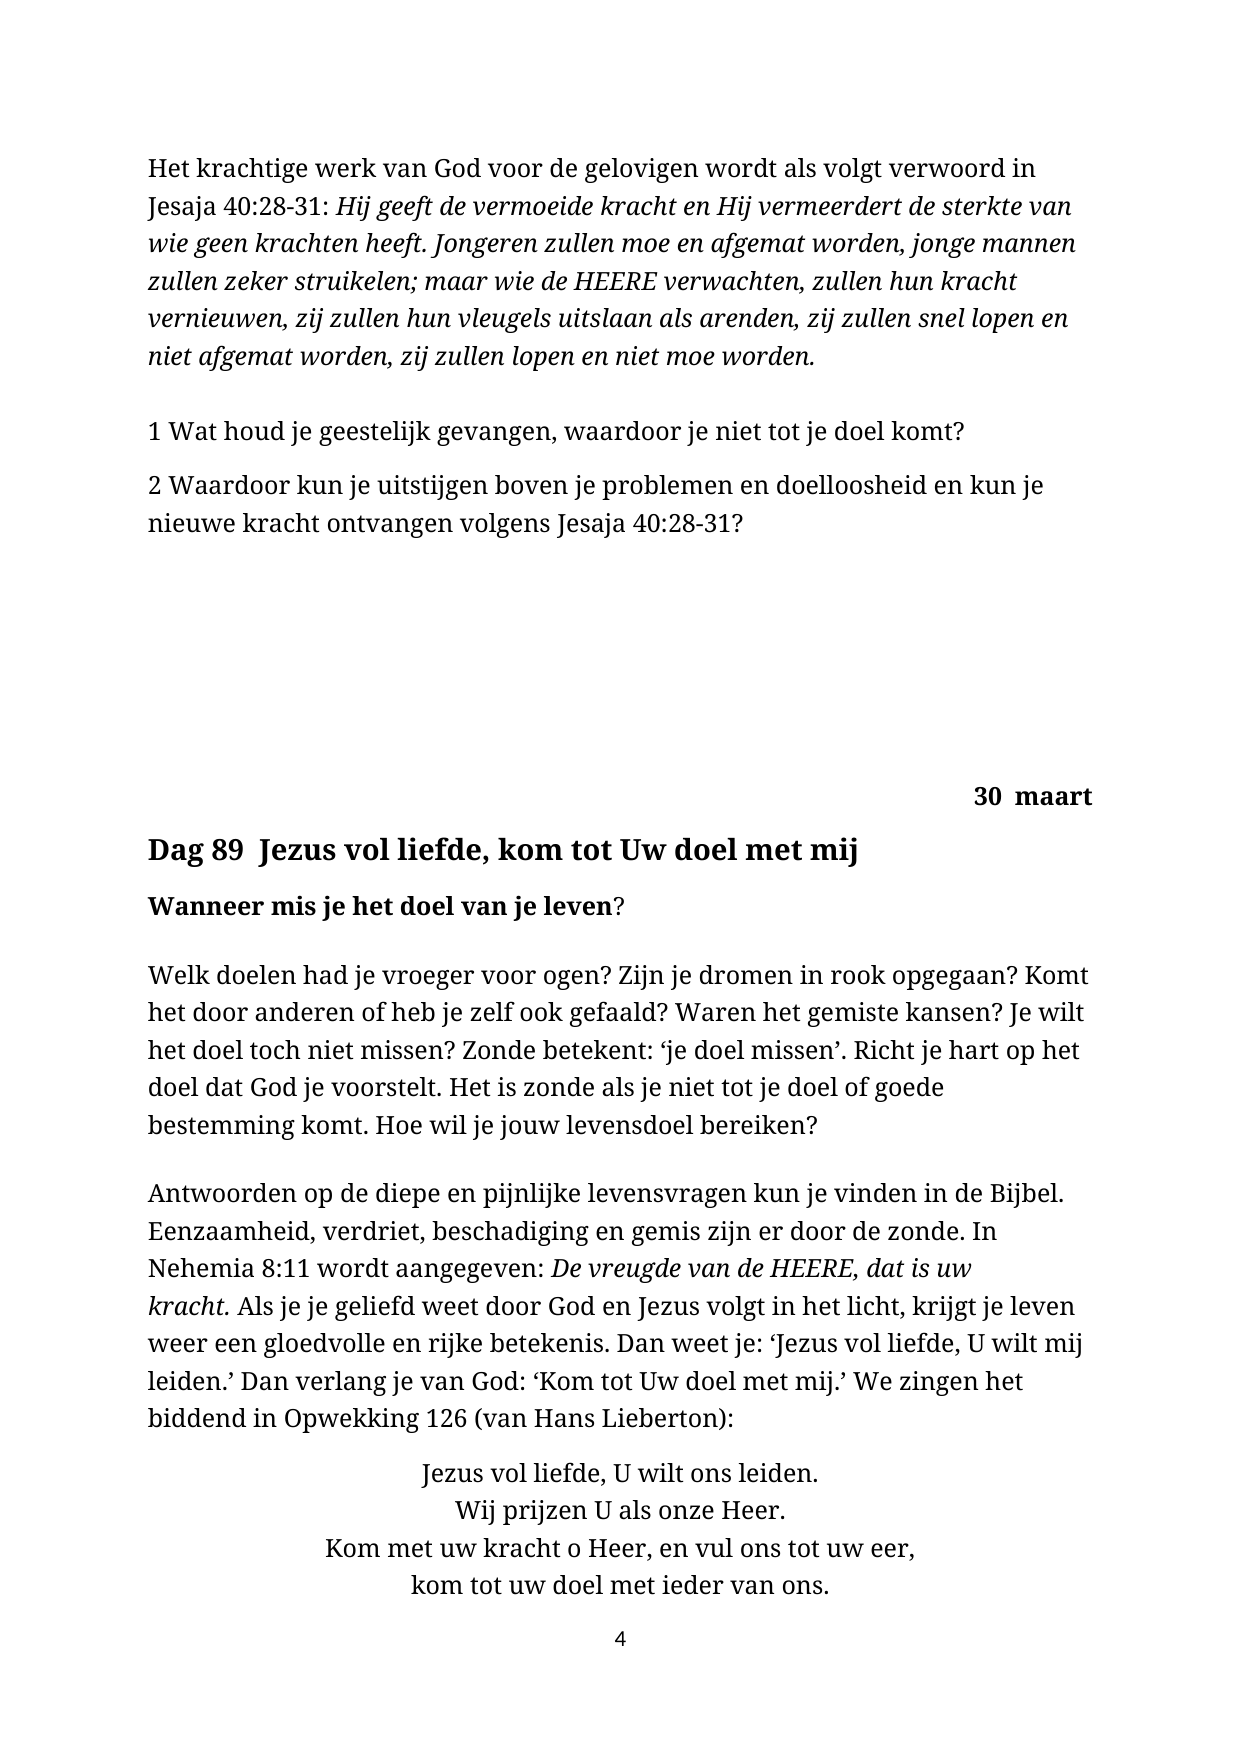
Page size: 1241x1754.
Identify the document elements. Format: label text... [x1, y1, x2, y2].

text Antwoorden op de diepe en pijnlijke levensvragen kun je vinden in de Bijbel. Eenzaamheid, verdriet, beschadiging en gemis zijn er door de zonde. In Nehemia 8:11 wordt aangegeven: De vreugde van de HEERE, dat is uw kracht. Als je je geliefd weet door God en Jezus volgt in het licht, krijgt je leven weer een gloedvolle en rijke betekenis. Dan weet je: ‘Jezus vol liefde, U wilt mij leiden.’ Dan verlang je van God: ‘Kom tot Uw doel met mij.’ We zingen het biddend in Opwekking 126 (van Hans Lieberton): [148, 1173, 1093, 1435]
text 2 Waardoor kun je uitstijgen boven je problemen en doelloosheid en kun je nieuwe kracht ontvangen volgens Jesaja 40:28-31? [148, 464, 1093, 539]
text Het krachtige werk van God voor de gelovigen wordt als volgt verwoord in Jesaja 40:28-31: Hij geeft de vermoeide kracht en Hij vermeerdert de sterkte van wie geen krachten heeft. Jongeren zullen moe en afgemat worden, jonge mannen zullen zeker struikelen; maar wie de HEERE verwachten, zullen hun kracht vernieuwen, zij zullen hun vleugels uitslaan als arenden, zij zullen snel lopen en niet afgemat worden, zij zullen lopen en niet moe worden. [148, 148, 1093, 373]
text Dag 89 Jezus vol liefde, kom tot Uw doel met mij [148, 829, 1093, 868]
text Welk doelen had je vroeger voor ogen? Zijn je dromen in rook opgegaan? Komt het door anderen of heb je zelf ook gefaald? Waren het gemiste kansen? Je wilt het doel toch niet missen? Zonde betekent: ‘je doel missen’. Richt je hart op het doel dat God je voorstelt. Het is zonde als je niet tot je doel of goede bestemming komt. Hoe wil je jouw levensdoel bereiken? [148, 954, 1093, 1141]
text 1 Wat houd je geestelijk gevangen, waardoor je niet tot je doel komt? [148, 410, 1093, 448]
text 30 maart [148, 775, 1093, 812]
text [148, 1452, 1093, 1602]
text Wanneer mis je het doel van je leven? [148, 885, 1093, 923]
